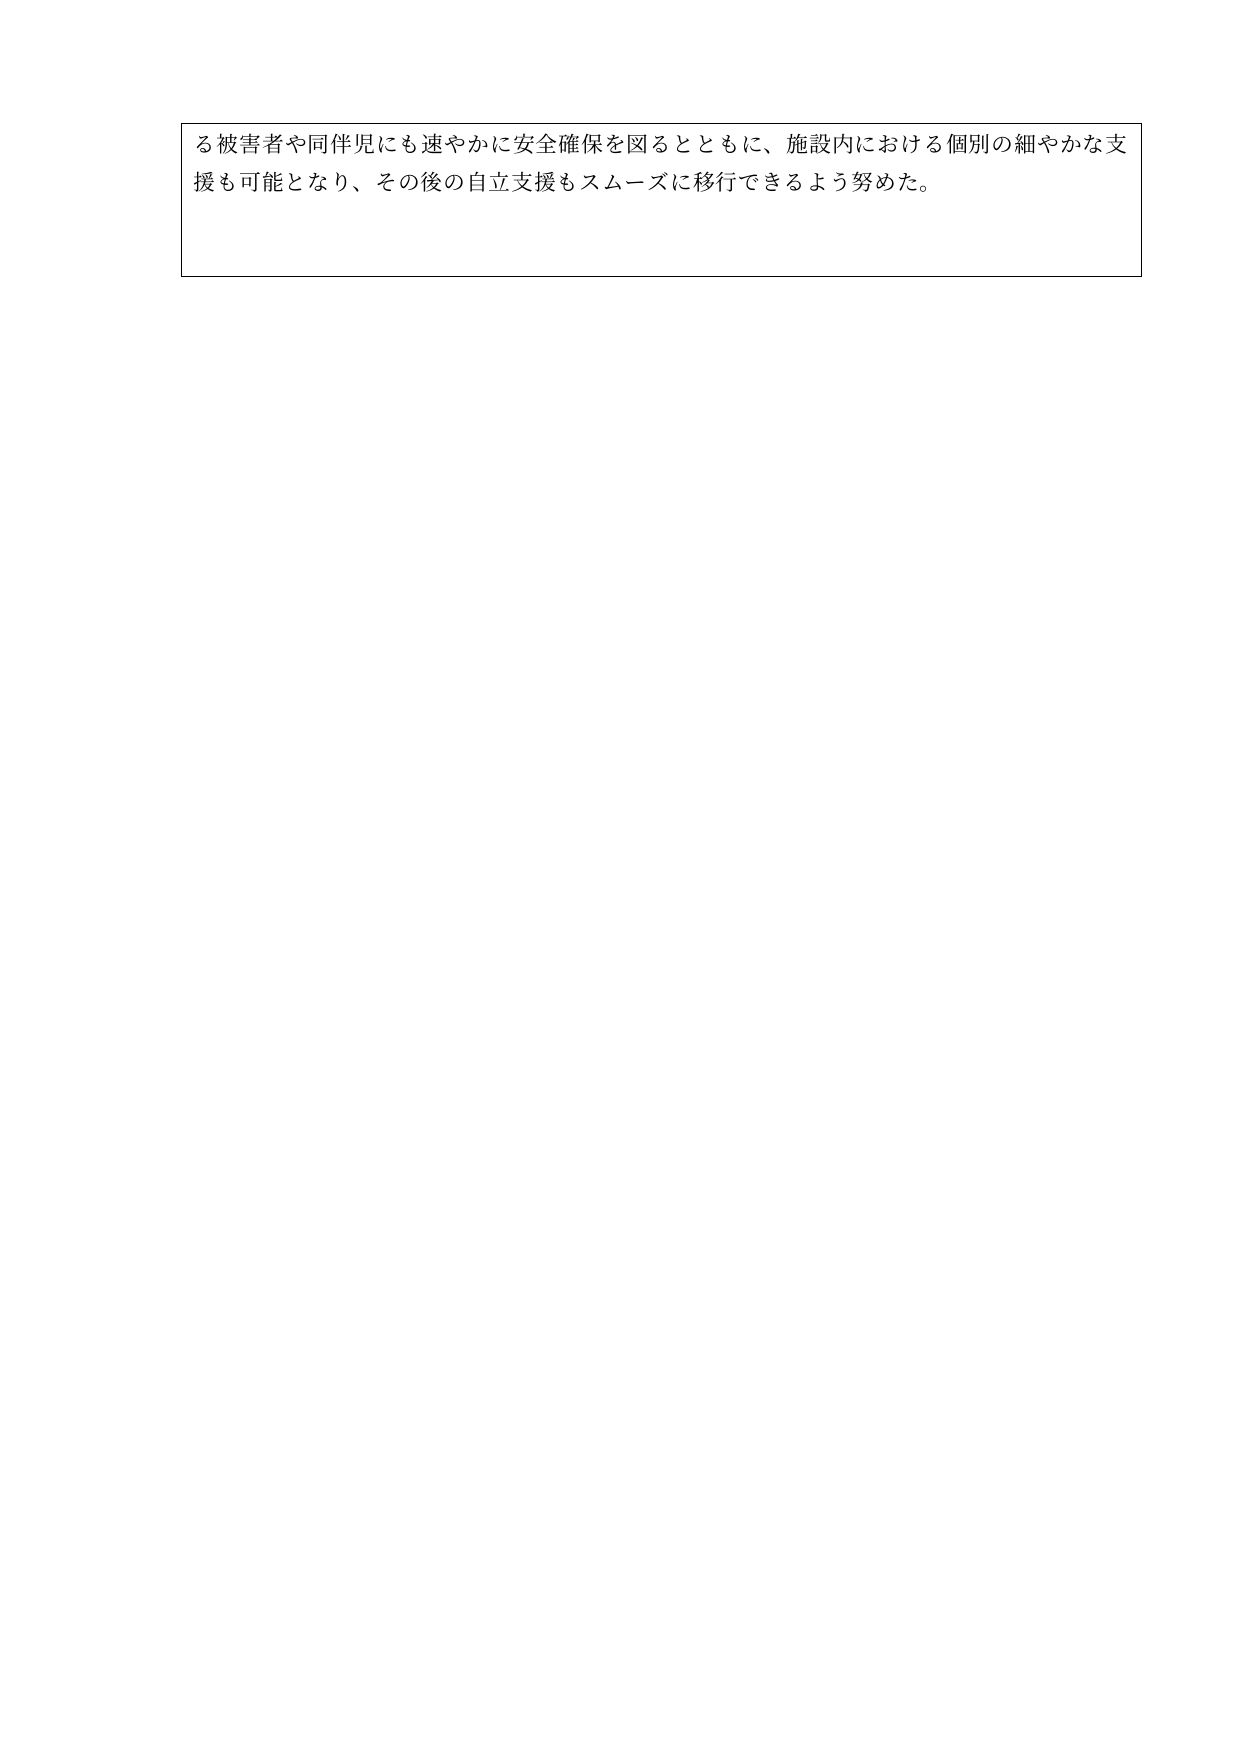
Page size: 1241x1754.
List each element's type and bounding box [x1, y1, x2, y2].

table_cell [182, 124, 1141, 276]
